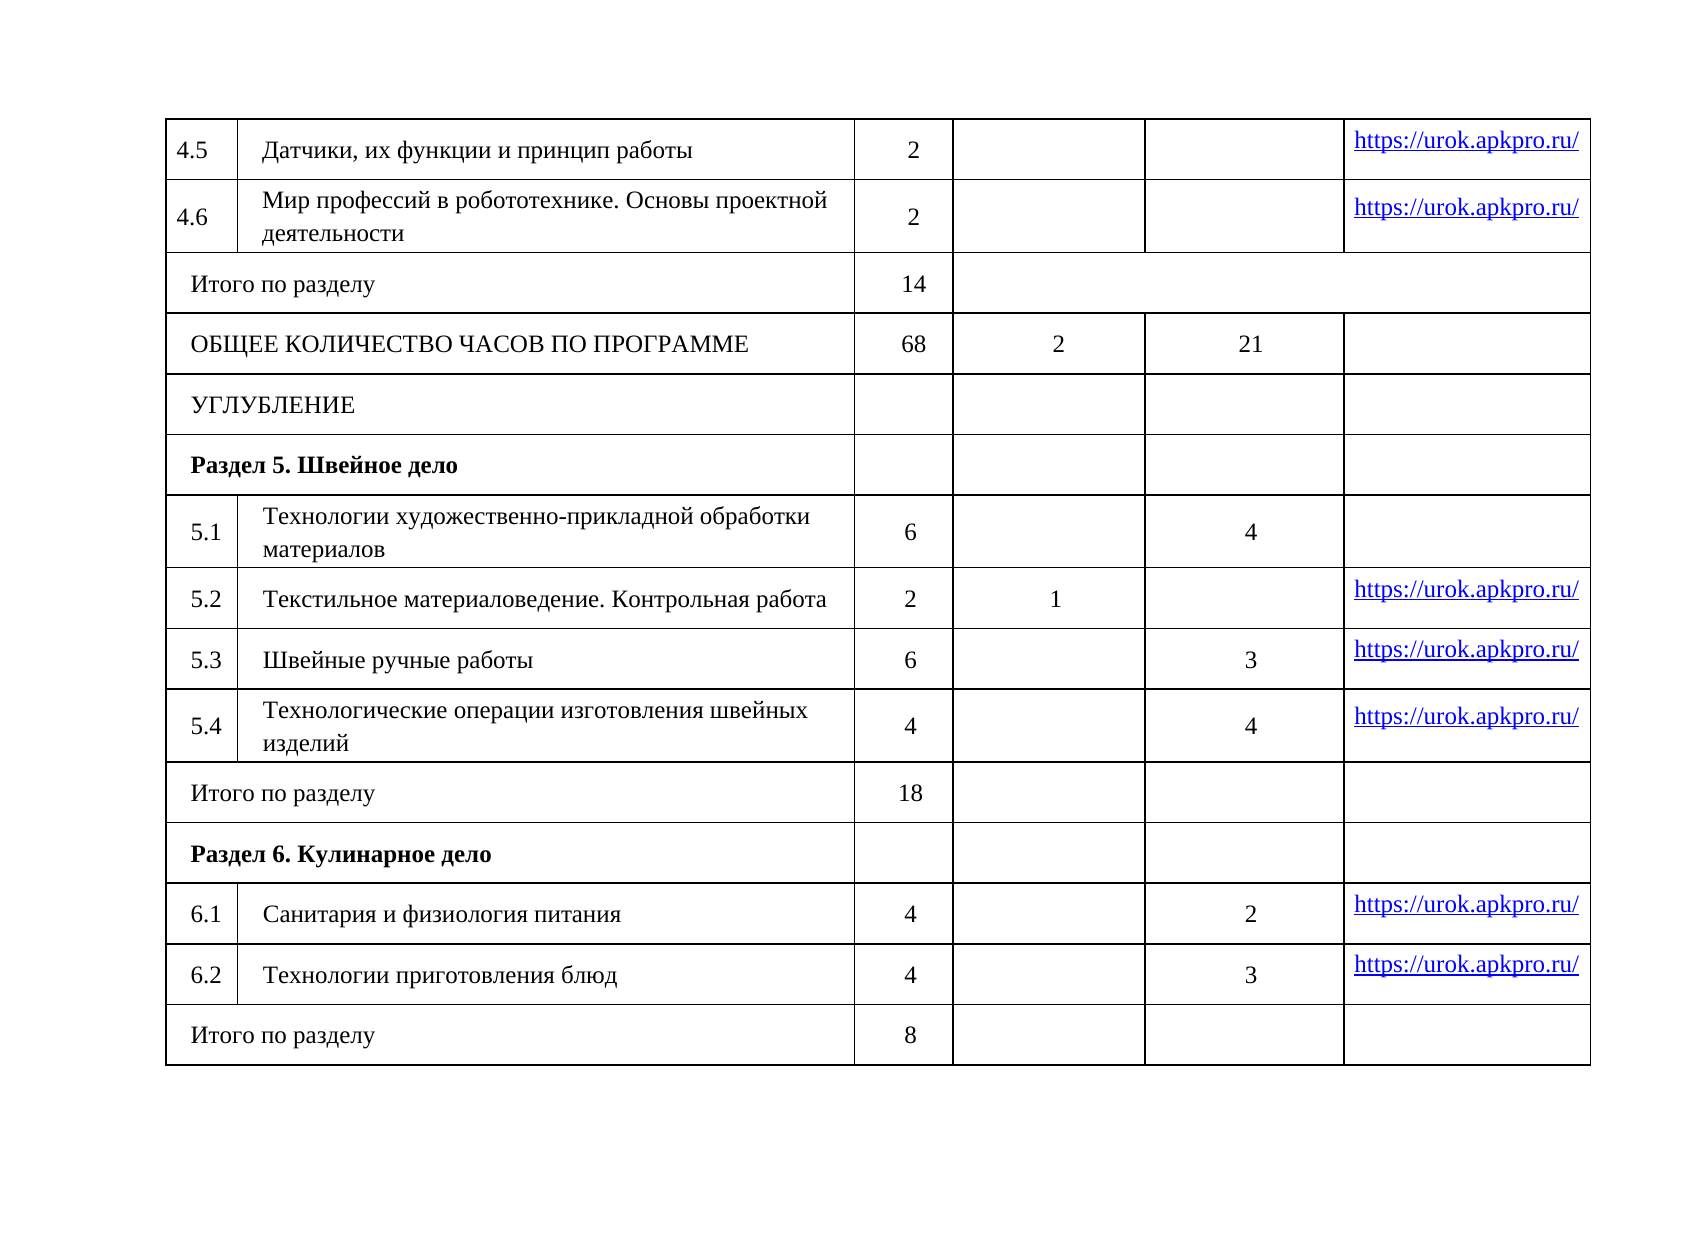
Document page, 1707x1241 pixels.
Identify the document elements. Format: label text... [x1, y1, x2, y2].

table_cell [1146, 120, 1343, 179]
table_cell 14 [855, 253, 952, 312]
table_cell [1146, 763, 1343, 822]
table_cell 2 [954, 314, 1144, 373]
table_cell [954, 435, 1144, 494]
table_cell 5.2 [167, 568, 237, 627]
table_cell Текстильное материаловедение. Контрольная работа [238, 568, 854, 627]
table_cell 1 [954, 568, 1144, 627]
table_cell [1146, 568, 1343, 627]
table_cell Итого по разделу [167, 763, 854, 822]
table_cell 4.6 [167, 180, 237, 252]
table_cell Мир профессий в робототехнике. Основы проектной деятельности [238, 180, 854, 252]
table_cell 6.2 [167, 945, 237, 1003]
table_cell [954, 1005, 1144, 1064]
table_cell [954, 496, 1144, 567]
table_cell https://urok.apkpro.ru/ [1345, 945, 1590, 1003]
table_cell УГЛУБЛЕНИЕ [167, 375, 854, 433]
table_cell 2 [855, 568, 952, 627]
table_cell [1345, 375, 1590, 433]
table_cell [954, 763, 1144, 822]
table_cell 3 [1146, 945, 1343, 1003]
table_cell [954, 945, 1144, 1003]
table_cell [1345, 496, 1590, 567]
table_cell 4.5 [167, 120, 237, 179]
table_cell 4 [1146, 690, 1343, 761]
table_cell 18 [855, 763, 952, 822]
table_cell [954, 180, 1144, 252]
table_cell https://urok.apkpro.ru/ [1345, 690, 1590, 761]
table_cell [1146, 823, 1343, 882]
table_cell 3 [1146, 629, 1343, 688]
table_cell 6 [855, 496, 952, 567]
table_cell 2 [1146, 884, 1343, 943]
table_cell 4 [855, 884, 952, 943]
table_cell [1345, 1005, 1590, 1064]
table_cell https://urok.apkpro.ru/ [1345, 568, 1590, 627]
table_cell 8 [855, 1005, 952, 1064]
table_cell [954, 120, 1144, 179]
table_cell https://urok.apkpro.ru/ [1345, 629, 1590, 688]
table_cell Раздел 5. Швейное дело [167, 435, 854, 494]
table_cell [1146, 375, 1343, 433]
table_cell 2 [855, 180, 952, 252]
table_cell 4 [1146, 496, 1343, 567]
table_cell 6 [855, 629, 952, 688]
table_cell [855, 823, 952, 882]
table_cell 5.1 [167, 496, 237, 567]
table_cell 4 [855, 690, 952, 761]
table_cell ОБЩЕЕ КОЛИЧЕСТВО ЧАСОВ ПО ПРОГРАММЕ [167, 314, 854, 373]
table_cell Итого по разделу [167, 1005, 854, 1064]
table_cell [1146, 180, 1343, 252]
table_cell [954, 690, 1144, 761]
table_cell [1345, 314, 1590, 373]
table_cell [1345, 435, 1590, 494]
table_cell [855, 435, 952, 494]
table_cell Санитария и физиология питания [238, 884, 854, 943]
table_cell [954, 823, 1144, 882]
table_cell 4 [855, 945, 952, 1003]
table_cell [954, 629, 1144, 688]
table_cell Швейные ручные работы [238, 629, 854, 688]
table_cell Технологии художественно-прикладной обработки материалов [238, 496, 854, 567]
table_cell https://urok.apkpro.ru/ [1345, 884, 1590, 943]
table_cell Технологические операции изготовления швейных изделий [238, 690, 854, 761]
table_cell Датчики, их функции и принцип работы [238, 120, 854, 179]
table_cell [1345, 823, 1590, 882]
table_cell https://urok.apkpro.ru/ [1345, 180, 1590, 252]
table_cell [954, 884, 1144, 943]
table_cell 68 [855, 314, 952, 373]
table_cell Технологии приготовления блюд [238, 945, 854, 1003]
table_cell 2 [855, 120, 952, 179]
table_cell [1345, 763, 1590, 822]
table_cell [954, 253, 1590, 312]
table_cell 5.3 [167, 629, 237, 688]
table_cell Раздел 6. Кулинарное дело [167, 823, 854, 882]
table_cell 21 [1146, 314, 1343, 373]
table_cell 5.4 [167, 690, 237, 761]
table_cell [954, 375, 1144, 433]
table_cell [1146, 435, 1343, 494]
table_cell [1146, 1005, 1343, 1064]
table_cell [855, 375, 952, 433]
table_cell Итого по разделу [167, 253, 854, 312]
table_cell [1345, 120, 1590, 179]
table_cell 6.1 [167, 884, 237, 943]
